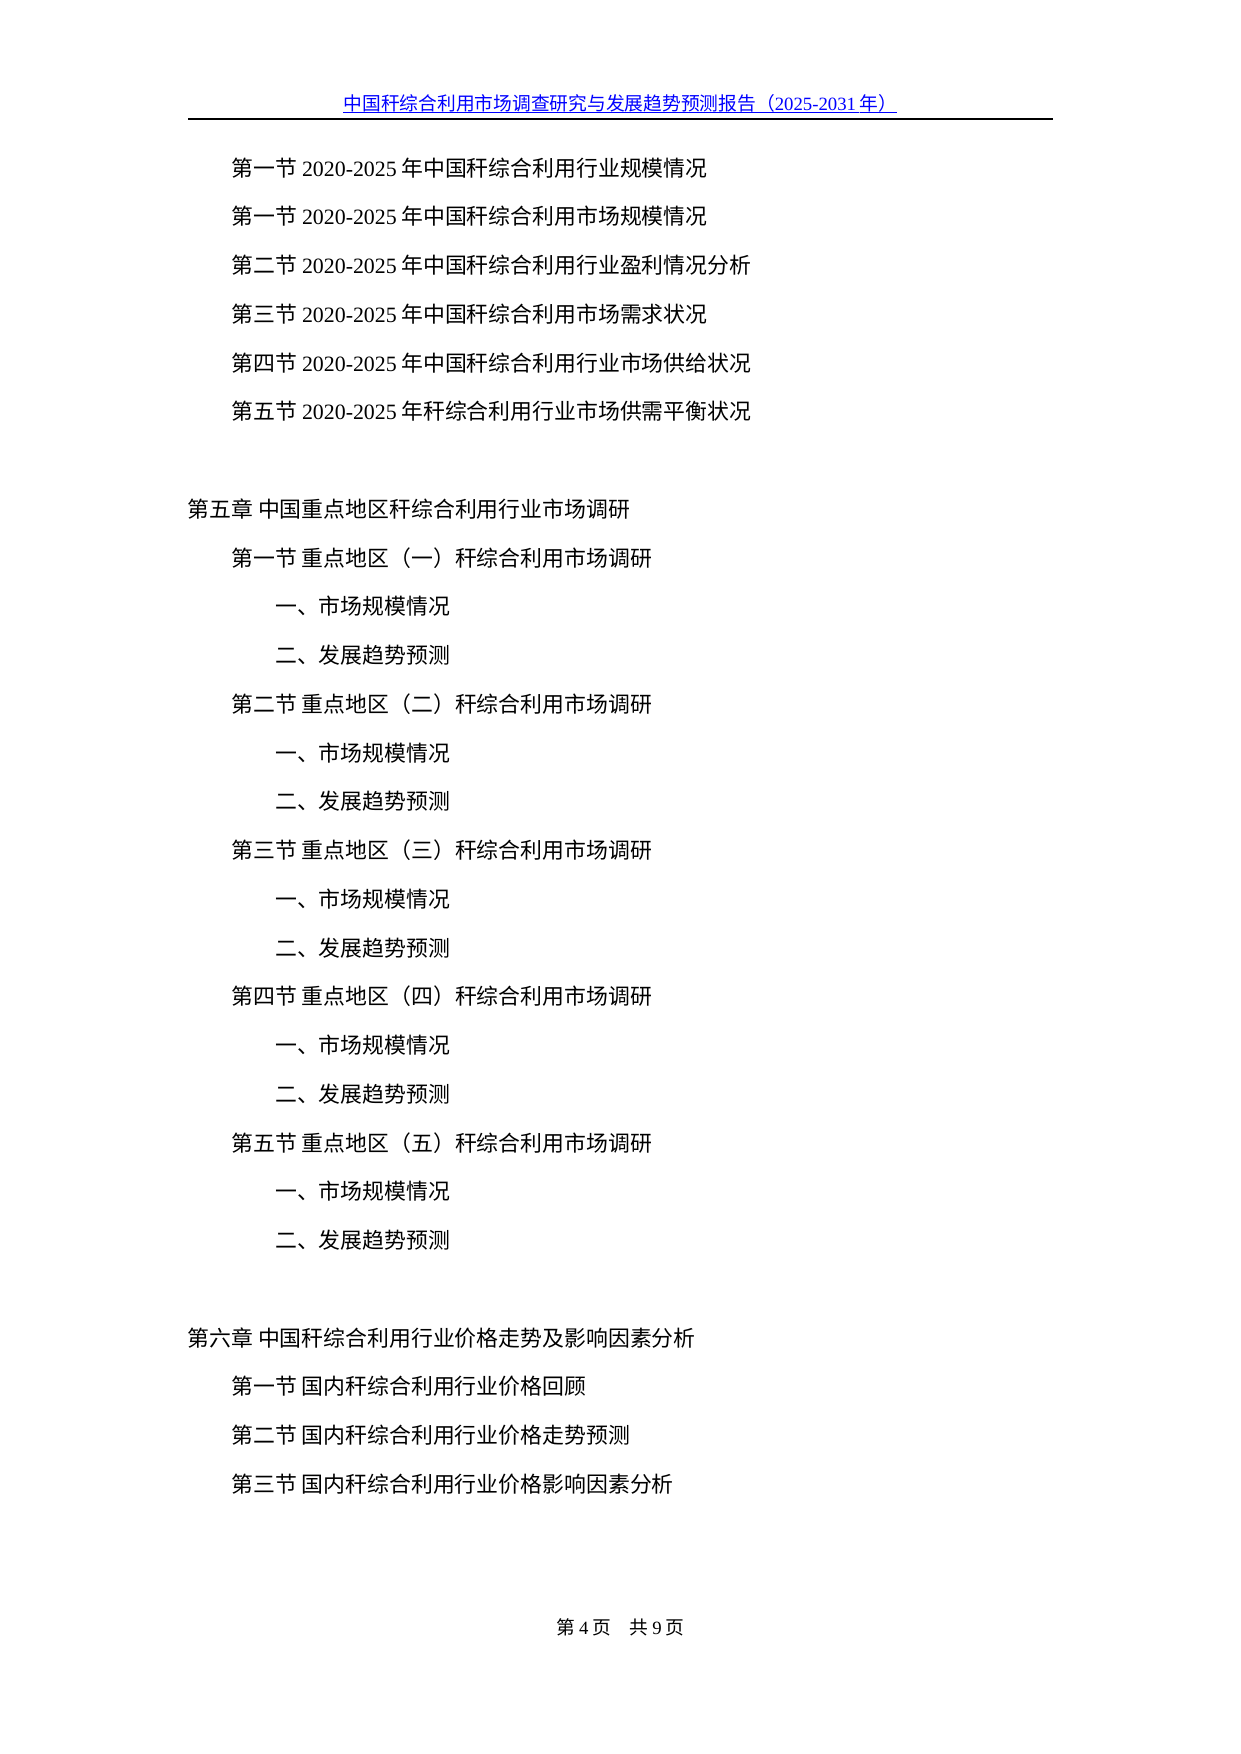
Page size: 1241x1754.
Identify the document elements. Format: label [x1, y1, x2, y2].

text [187, 150, 1053, 1499]
